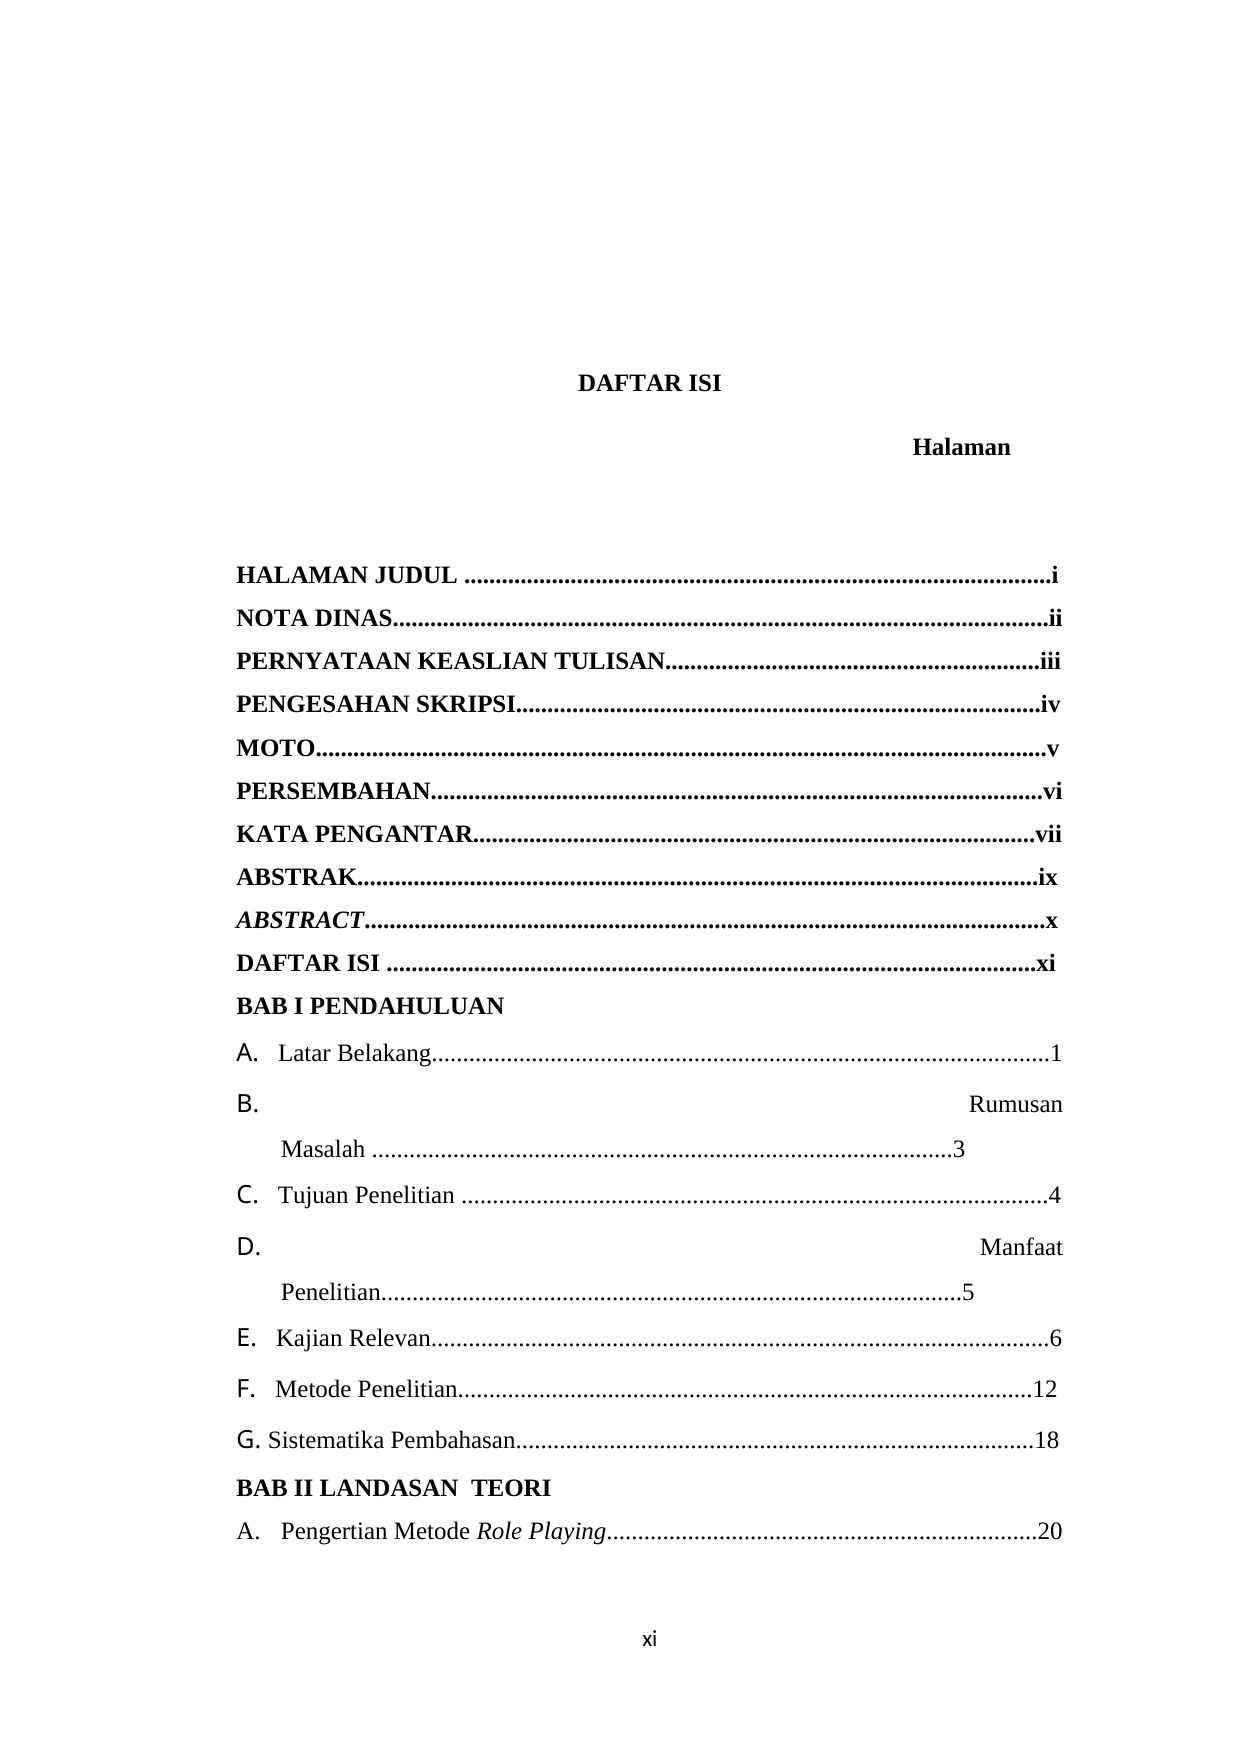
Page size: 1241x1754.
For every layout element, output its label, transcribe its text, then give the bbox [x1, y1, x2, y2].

list Tujuan Penelitian ..............................................................................................4 [236, 1177, 1063, 1211]
list Pengertian Metode Role Playing.....................................................................20 [236, 1516, 1063, 1545]
list Manfaat Penelitian.............................................................................................5 [236, 1228, 1063, 1305]
text ABSTRAK.............................................................................................................ix [236, 862, 1063, 891]
text DAFTAR ISI [236, 368, 1063, 397]
list Metode Penelitian............................................................................................12 [236, 1371, 1063, 1405]
list Latar Belakang...................................................................................................1 [236, 1034, 1063, 1069]
text KATA PENGANTAR..........................................................................................vii [236, 819, 1063, 848]
text PENGESAHAN SKRIPSI....................................................................................iv [236, 689, 1063, 718]
text NOTA DINAS.........................................................................................................ii [236, 603, 1063, 632]
text PERSEMBAHAN..................................................................................................vi [236, 776, 1063, 804]
text DAFTAR ISI ........................................................................................................xi [236, 948, 1063, 977]
text ABSTRACT.............................................................................................................x [236, 905, 1063, 934]
text PERNYATAAN KEASLIAN TULISAN............................................................iii [236, 646, 1063, 675]
text BAB II LANDASAN TEORI [236, 1473, 1063, 1502]
text MOTO.....................................................................................................................v [236, 733, 1063, 761]
list Sistematika Pembahasan...................................................................................18 [236, 1422, 1063, 1456]
list Rumusan Masalah .............................................................................................3 [236, 1086, 1063, 1163]
list Kajian Relevan...................................................................................................6 [236, 1320, 1063, 1354]
text HALAMAN JUDUL ..............................................................................................i [236, 560, 1063, 589]
text BAB I PENDAHULUAN [236, 991, 1063, 1020]
text Halaman [236, 432, 1063, 461]
